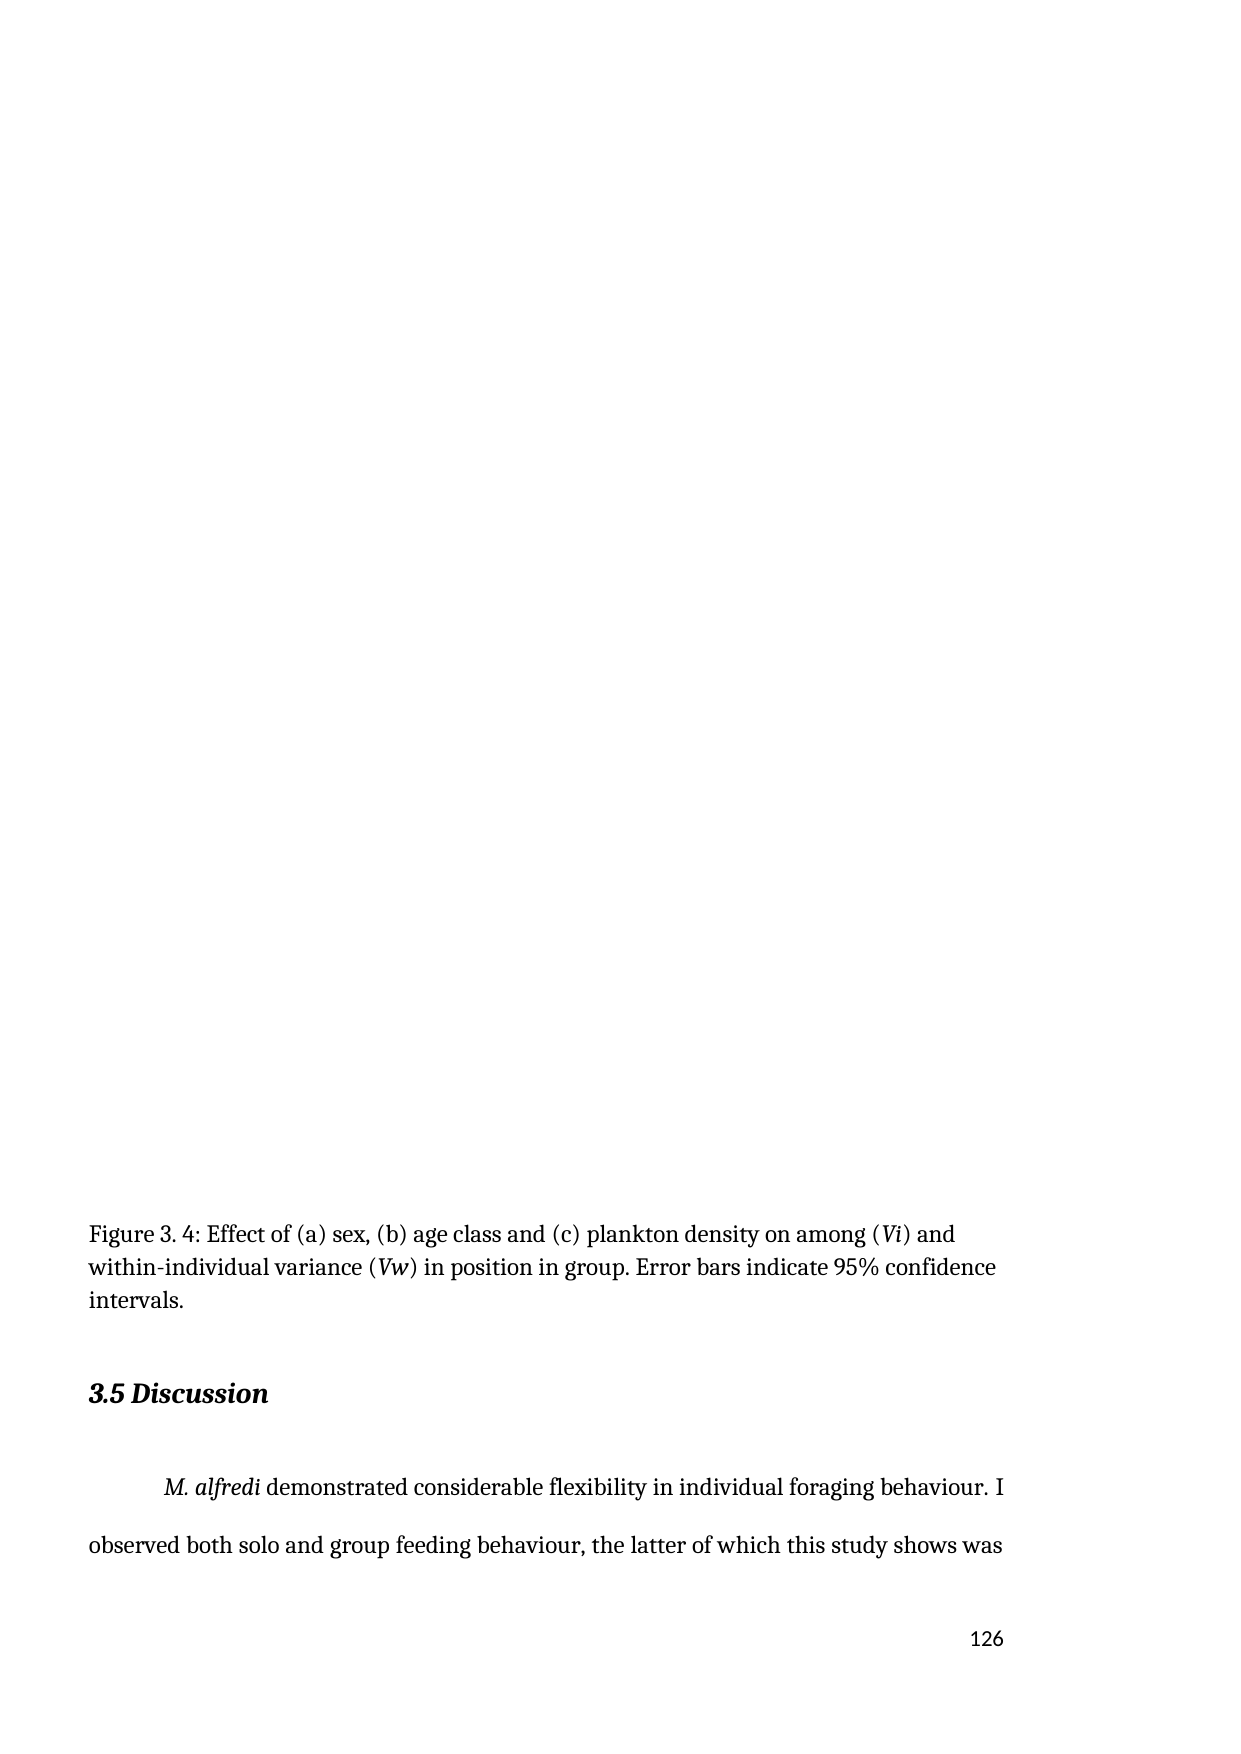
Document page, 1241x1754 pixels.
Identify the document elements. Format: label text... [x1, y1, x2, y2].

text Figure 3. 4: Effect of (a) sex, (b) age class and (c) plankton density on among (Vi) and within-individual variance (Vw) in position in group. Error bars indicate 95% confidence intervals. [89, 1220, 1004, 1315]
text 3.5 Discussion [89, 1377, 1004, 1411]
